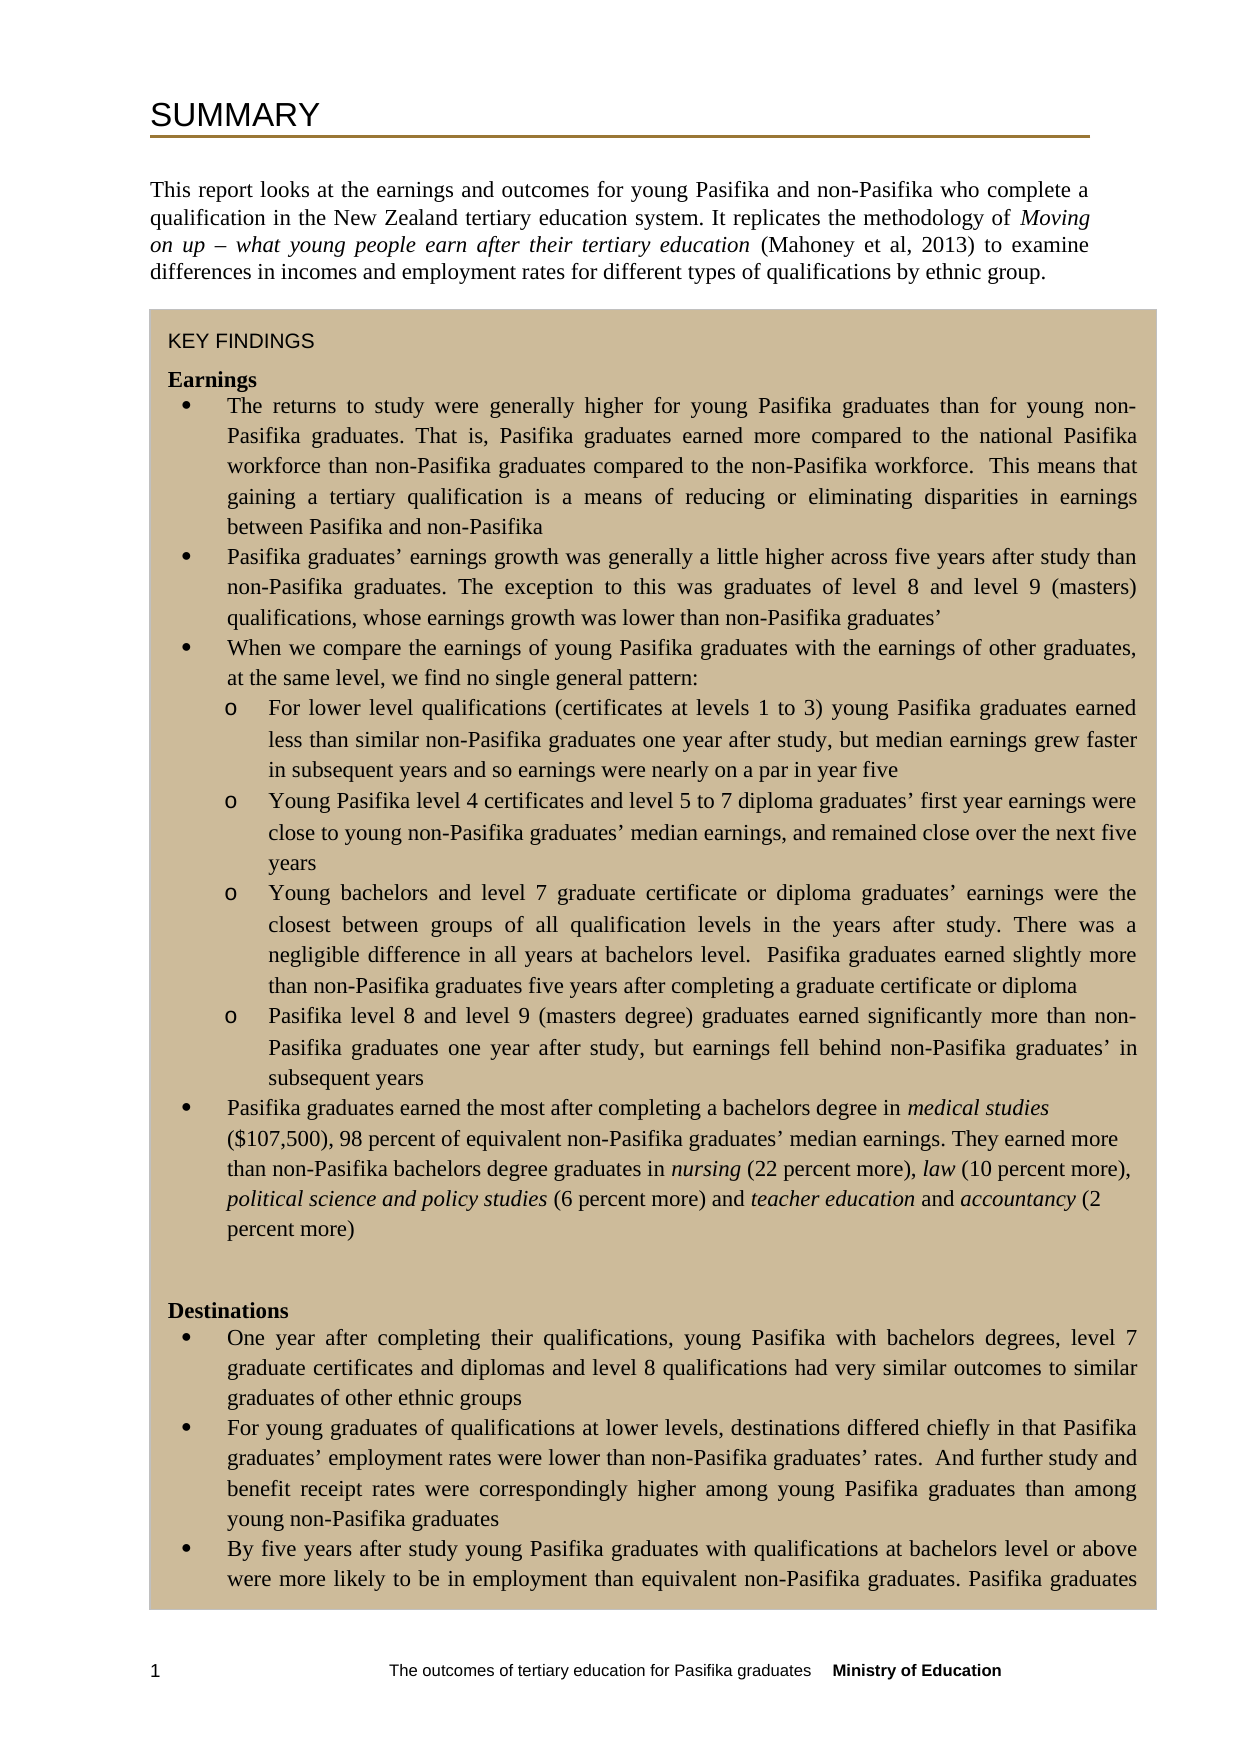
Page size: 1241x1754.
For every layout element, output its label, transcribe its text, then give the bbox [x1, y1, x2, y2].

text This report looks at the earnings and outcomes for young Pasifika and non-Pasifika who complete a qualification in the New Zealand tertiary education system. It replicates the methodology of Moving on up – what young people earn after their tertiary education (Mahoney et al, 2013) to examine differences in incomes and employment rates for different types of qualifications by ethnic group. [150, 176, 1090, 284]
subtitle Summary [150, 95, 1090, 135]
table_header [151, 310, 1156, 1609]
